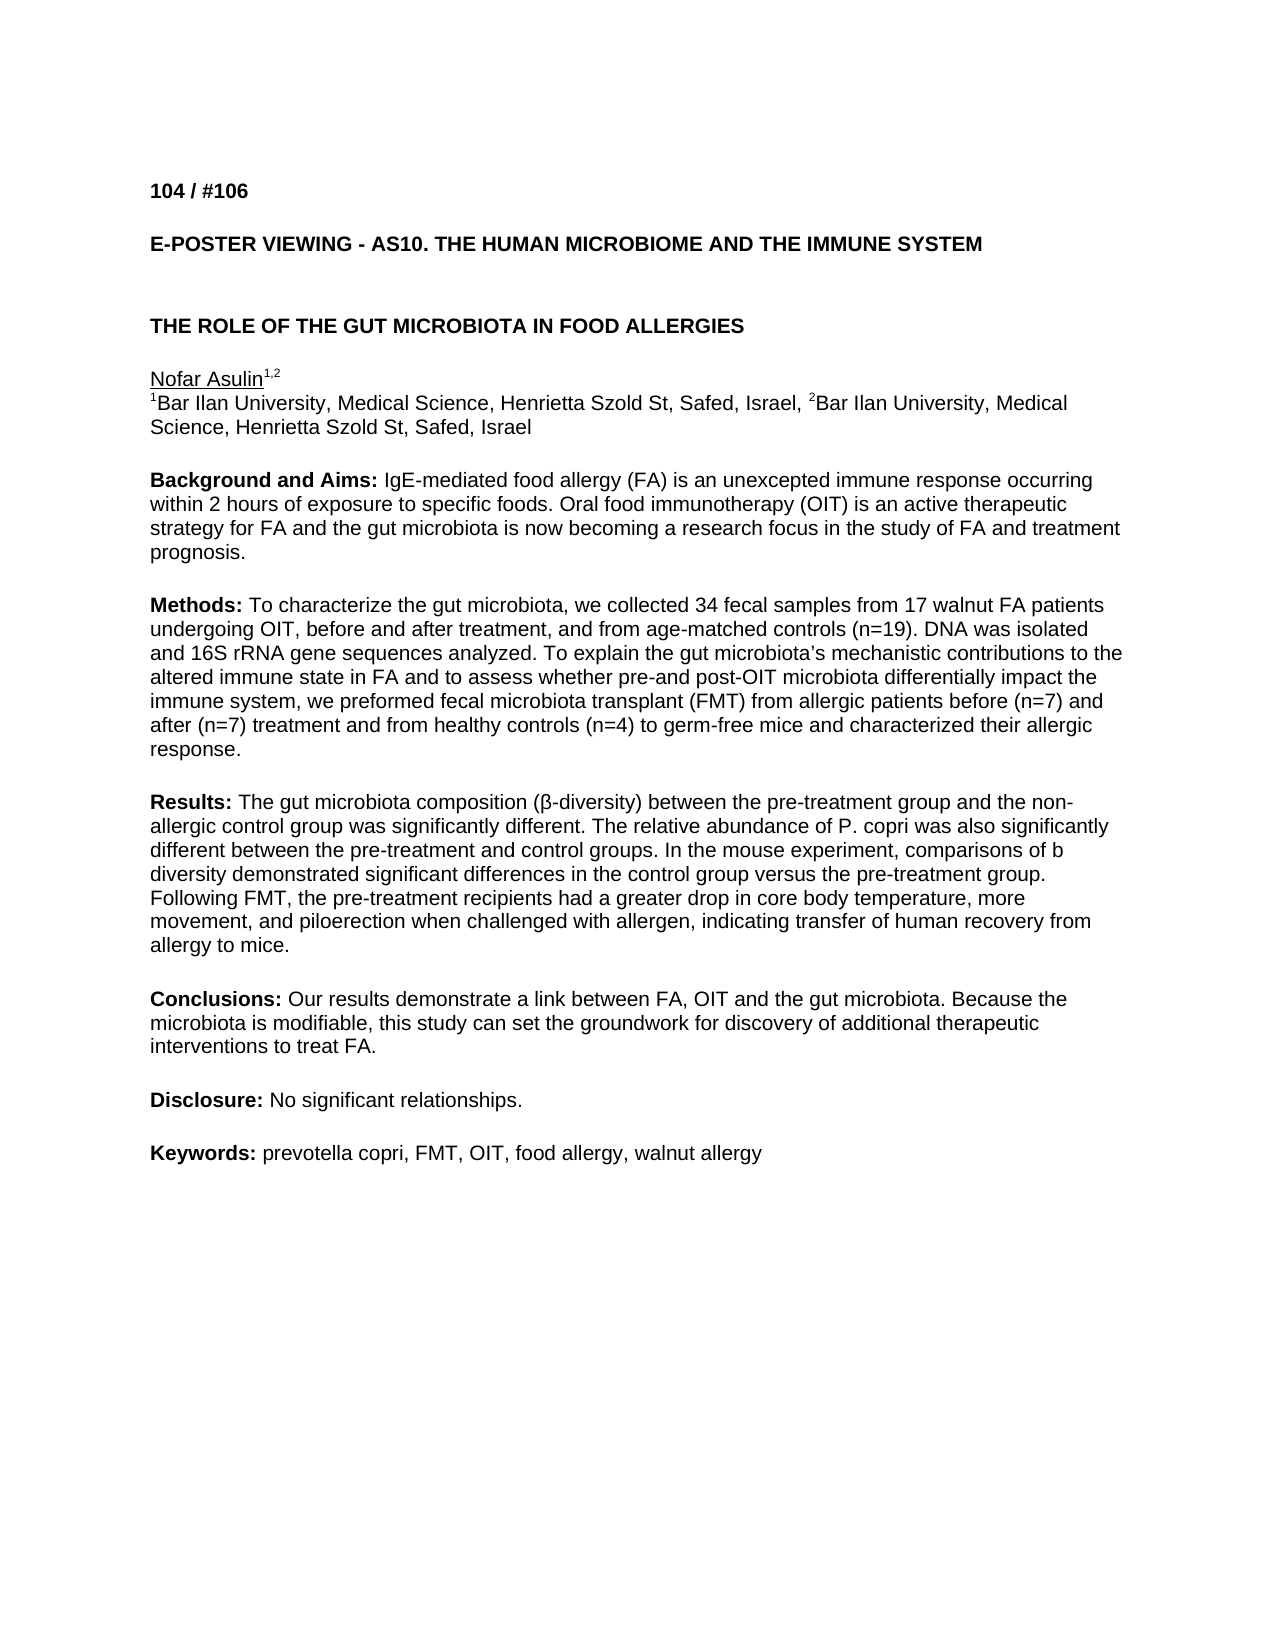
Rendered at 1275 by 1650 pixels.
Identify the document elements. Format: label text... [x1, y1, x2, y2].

text Nofar Asulin1,2 1Bar Ilan University, Medical Science, Henrietta Szold St, Safed, Israel, 2Bar Ilan University, Medical Science, Henrietta Szold St, Safed, Israel [150, 367, 1125, 438]
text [150, 1141, 1125, 1164]
text Methods: To characterize the gut microbiota, we collected 34 fecal samples from 17 walnut FA patients undergoing OIT, before and after treatment, and from age-matched controls (n=19). DNA was isolated and 16S rRNA gene sequences analyzed. To explain the gut microbiota’s mechanistic contributions to the altered immune state in FA and to assess whether pre-and post-OIT microbiota differentially impact the immune system, we preformed fecal microbiota transplant (FMT) from allergic patients before (n=7) and after (n=7) treatment and from healthy controls (n=4) to germ-free mice and characterized their allergic response. [150, 593, 1125, 760]
text Background and Aims: IgE-mediated food allergy (FA) is an unexcepted immune response occurring within 2 hours of exposure to specific foods. Oral food immunotherapy (OIT) is an active therapeutic strategy for FA and the gut microbiota is now becoming a research focus in the study of FA and treatment prognosis. [150, 468, 1125, 563]
text Results: The gut microbiota composition (β-diversity) between the pre-treatment group and the non-allergic control group was significantly different. The relative abundance of P. copri was also significantly different between the pre-treatment and control groups. In the mouse experiment, comparisons of b diversity demonstrated significant differences in the control group versus the pre-treatment group. Following FMT, the pre-treatment recipients had a greater drop in core body temperature, more movement, and piloerection when challenged with allergen, indicating transfer of human recovery from allergy to mice. [150, 789, 1125, 957]
text E-POSTER VIEWING - AS10. THE HUMAN MICROBIOME AND THE IMMUNE SYSTEM [150, 232, 1125, 284]
text Disclosure: No significant relationships. [150, 1087, 1125, 1111]
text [150, 179, 1125, 203]
text Conclusions: Our results demonstrate a link between FA, OIT and the gut microbiota. Because the microbiota is modifiable, this study can set the groundwork for discovery of additional therapeutic interventions to treat FA. [150, 986, 1125, 1058]
text THE ROLE OF THE GUT MICROBIOTA IN FOOD ALLERGIES [150, 313, 1125, 337]
